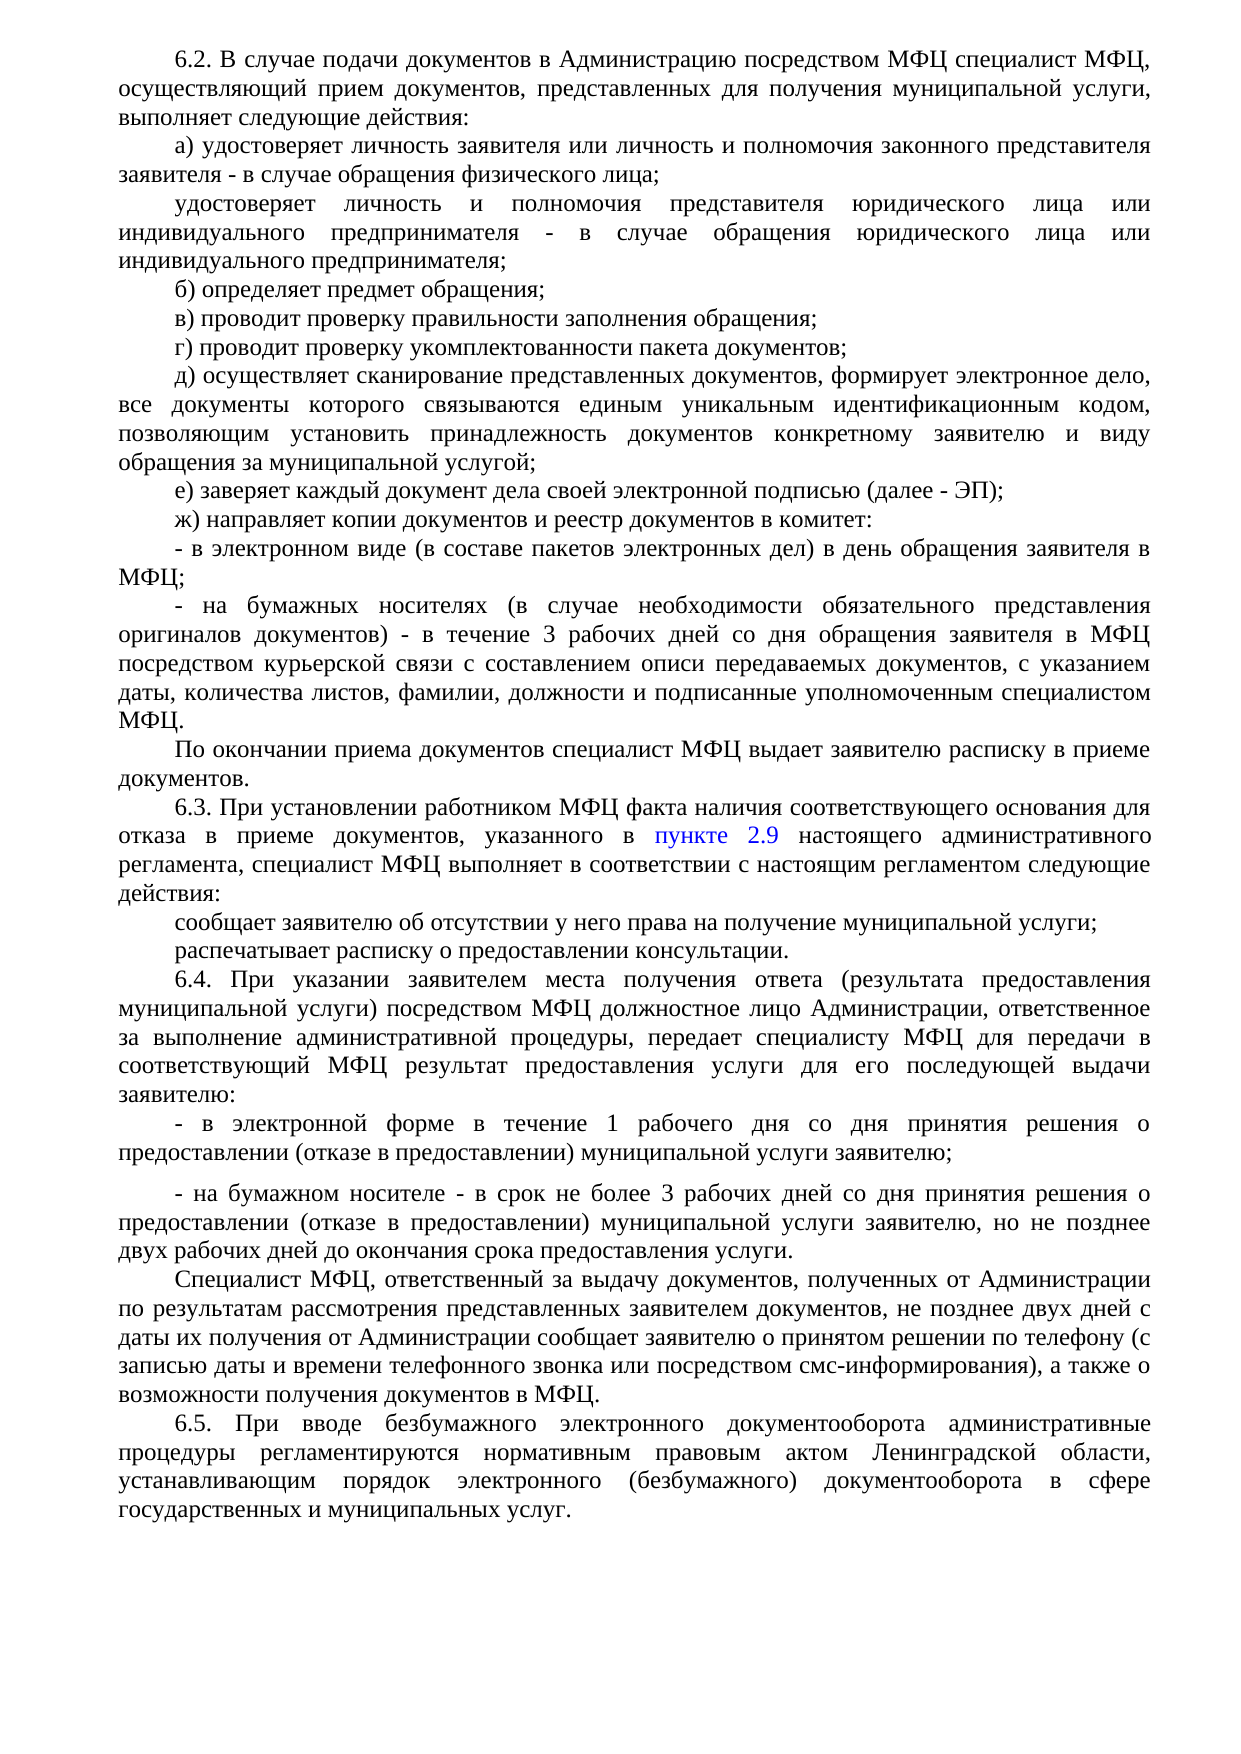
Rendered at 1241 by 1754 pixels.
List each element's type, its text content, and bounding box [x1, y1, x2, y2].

text сообщает заявителю об отсутствии у него права на получение муниципальной услуги; [118, 907, 1152, 936]
text е) заверяет каждый документ дела своей электронной подписью (далее - ЭП); [118, 476, 1152, 504]
text 6.4. При указании заявителем места получения ответа (результата предоставления муниципальной услуги) посредством МФЦ должностное лицо Администрации, ответственное за выполнение административной процедуры, передает специалисту МФЦ для передачи в соответствующий МФЦ результат предоставления услуги для его последующей выдачи заявителю: [118, 964, 1152, 1108]
text 6.2. В случае подачи документов в Администрацию посредством МФЦ специалист МФЦ, осуществляющий прием документов, представленных для получения муниципальной услуги, выполняет следующие действия: [118, 44, 1152, 131]
text Специалист МФЦ, ответственный за выдачу документов, полученных от Администрации по результатам рассмотрения представленных заявителем документов, не позднее двух дней с даты их получения от Администрации сообщает заявителю о принятом решении по телефону (с записью даты и времени телефонного звонка или посредством смс-информирования), а также о возможности получения документов в МФЦ. [118, 1264, 1152, 1408]
text - на бумажных носителях (в случае необходимости обязательного представления оригиналов документов) - в течение 3 рабочих дней со дня обращения заявителя в МФЦ посредством курьерской связи с составлением описи передаваемых документов, с указанием даты, количества листов, фамилии, должности и подписанные уполномоченным специалистом МФЦ. [118, 591, 1152, 734]
text - в электронном виде (в составе пакетов электронных дел) в день обращения заявителя в МФЦ; [118, 533, 1152, 591]
text б) определяет предмет обращения; [118, 274, 1152, 303]
text 6.5. При вводе безбумажного электронного документооборота административные процедуры регламентируются нормативным правовым актом Ленинградской области, устанавливающим порядок электронного (безбумажного) документооборота в сфере государственных и муниципальных услуг. [118, 1408, 1152, 1523]
text д) осуществляет сканирование представленных документов, формирует электронное дело, все документы которого связываются единым уникальным идентификационным кодом, позволяющим установить принадлежность документов конкретному заявителю и виду обращения за муниципальной услугой; [118, 361, 1152, 476]
text 6.3. При установлении работником МФЦ факта наличия соответствующего основания для отказа в приеме документов, указанного в пункте 2.9 настоящего административного регламента, специалист МФЦ выполняет в соответствии с настоящим регламентом следующие действия: [118, 792, 1152, 907]
text г) проводит проверку укомплектованности пакета документов; [118, 332, 1152, 361]
text распечатывает расписку о предоставлении консультации. [118, 936, 1152, 964]
text а) удостоверяет личность заявителя или личность и полномочия законного представителя заявителя - в случае обращения физического лица; [118, 131, 1152, 188]
text ж) направляет копии документов и реестр документов в комитет: [118, 504, 1152, 533]
text в) проводит проверку правильности заполнения обращения; [118, 303, 1152, 332]
text удостоверяет личность и полномочия представителя юридического лица или индивидуального предпринимателя - в случае обращения юридического лица или индивидуального предпринимателя; [118, 188, 1152, 274]
text - в электронной форме в течение 1 рабочего дня со дня принятия решения о предоставлении (отказе в предоставлении) муниципальной услуги заявителю; [118, 1108, 1152, 1166]
text - на бумажном носителе - в срок не более 3 рабочих дней со дня принятия решения о предоставлении (отказе в предоставлении) муниципальной услуги заявителю, но не позднее двух рабочих дней до окончания срока предоставления услуги. [118, 1178, 1152, 1264]
text По окончании приема документов специалист МФЦ выдает заявителю расписку в приеме документов. [118, 734, 1152, 792]
